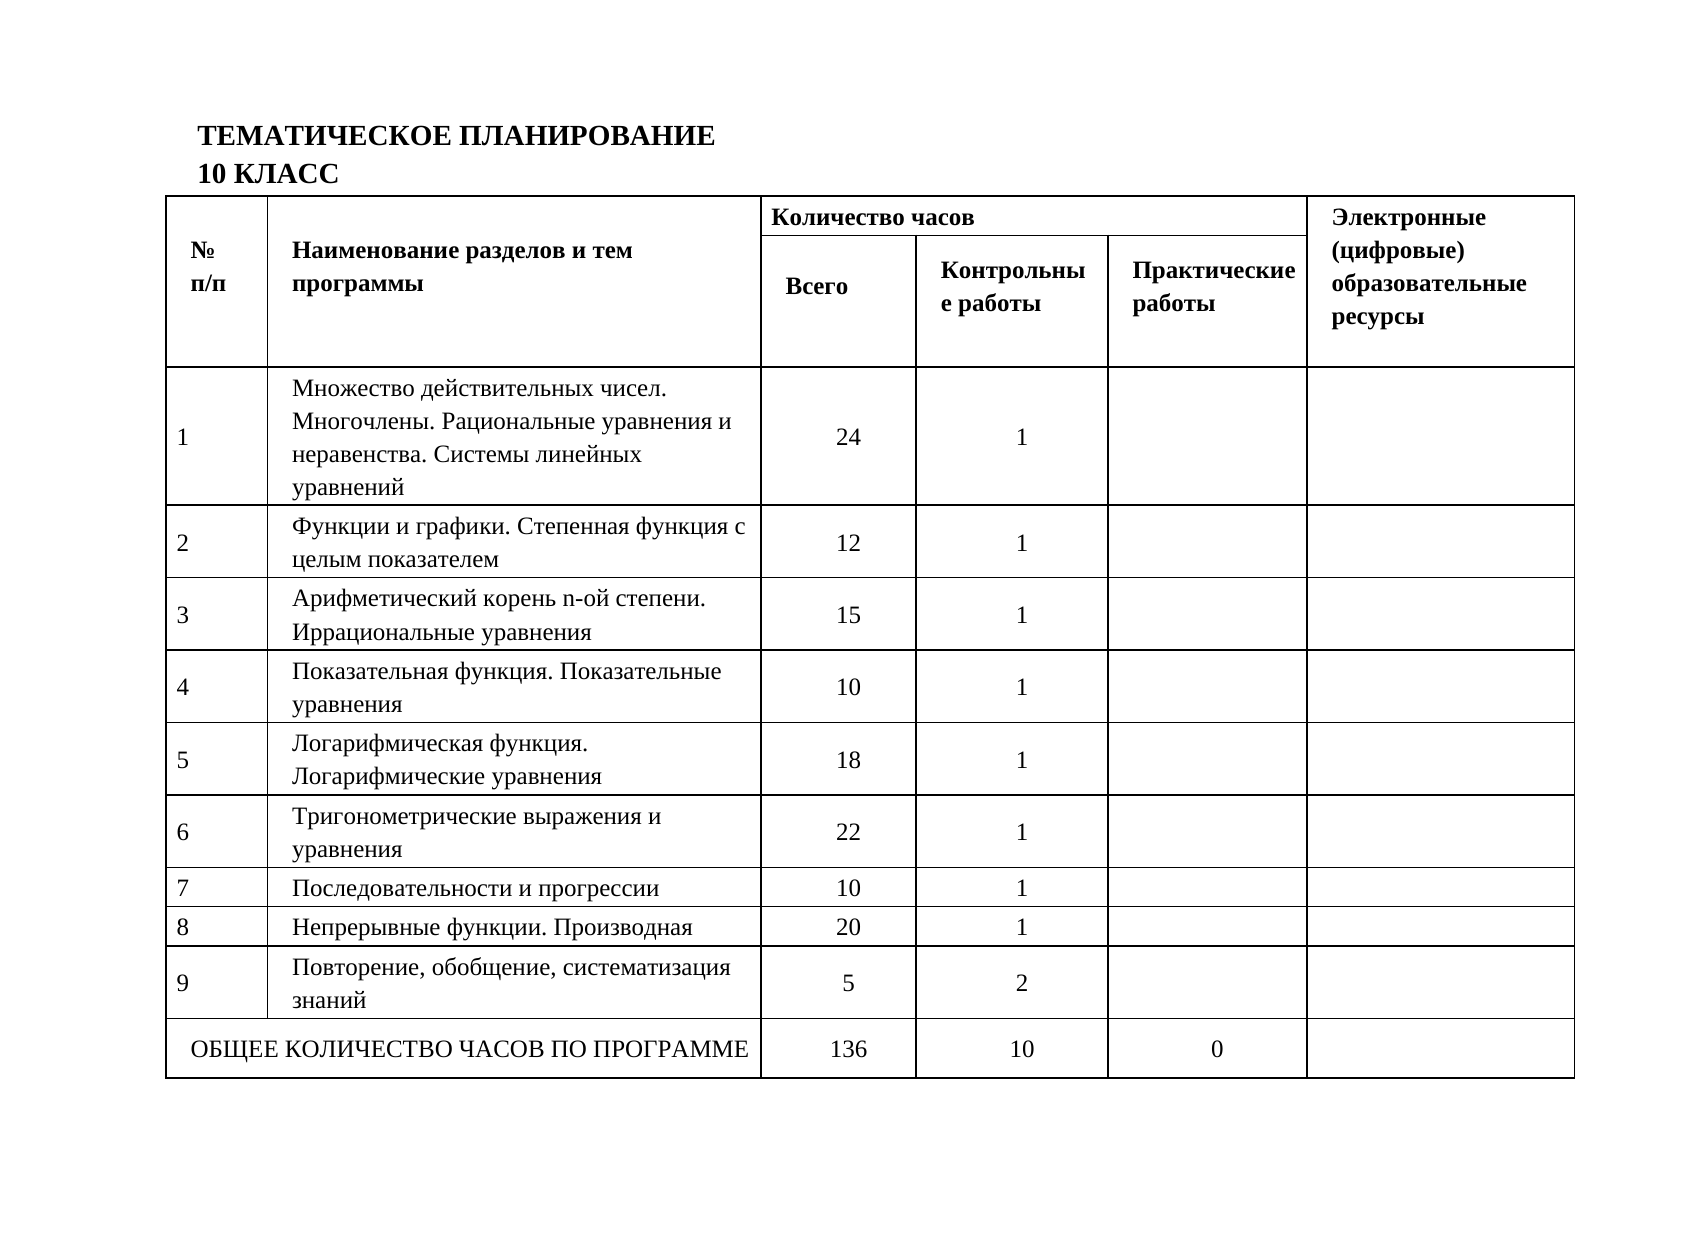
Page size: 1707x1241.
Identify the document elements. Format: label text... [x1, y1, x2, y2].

table_cell [1109, 947, 1306, 1017]
table_cell Всего [762, 236, 915, 366]
table_cell [1308, 506, 1574, 577]
table_cell 3 [167, 578, 267, 649]
table_cell [1308, 907, 1574, 945]
table_header № п/п [167, 197, 267, 366]
table_cell Множество действительных чисел. Многочлены. Рациональные уравнения и неравенства. Системы линейных уравнений [268, 368, 760, 504]
table_cell 8 [167, 907, 267, 945]
table_cell [1109, 651, 1306, 722]
table_cell 10 [762, 651, 915, 722]
table_cell [1308, 578, 1574, 649]
table_cell [1308, 651, 1574, 722]
table_cell 10 [917, 1019, 1107, 1077]
table_cell 1 [917, 723, 1107, 794]
table_cell 5 [762, 947, 915, 1017]
text ТЕМАТИЧЕСКОЕ ПЛАНИРОВАНИЕ [190, 118, 1618, 152]
table_cell [1109, 723, 1306, 794]
table_header Электронные (цифровые) образовательные ресурсы [1308, 197, 1574, 366]
table_cell [1109, 506, 1306, 577]
table_cell Непрерывные функции. Производная [268, 907, 760, 945]
table_cell 1 [917, 651, 1107, 722]
table_cell [1109, 578, 1306, 649]
table_cell 2 [917, 947, 1107, 1017]
table_cell 22 [762, 796, 915, 866]
table_cell 7 [167, 868, 267, 906]
table_cell 4 [167, 651, 267, 722]
table_cell 1 [167, 368, 267, 504]
table_cell 1 [917, 578, 1107, 649]
table_cell [1308, 368, 1574, 504]
table_cell 5 [167, 723, 267, 794]
table_cell Тригонометрические выражения и уравнения [268, 796, 760, 866]
table_cell Последовательности и прогрессии [268, 868, 760, 906]
table_cell Контрольные работы [917, 236, 1107, 366]
table_cell 0 [1109, 1019, 1306, 1077]
table_cell 9 [167, 947, 267, 1017]
table_cell 12 [762, 506, 915, 577]
table_cell [1308, 947, 1574, 1017]
table_cell [1308, 723, 1574, 794]
table_cell Арифметический корень n-ой степени. Иррациональные уравнения [268, 578, 760, 649]
table_cell [1109, 907, 1306, 945]
table_cell 18 [762, 723, 915, 794]
table_cell Практические работы [1109, 236, 1306, 366]
table_cell 6 [167, 796, 267, 866]
table_cell [1109, 368, 1306, 504]
table_cell [1308, 1019, 1574, 1077]
table_cell Функции и графики. Степенная функция с целым показателем [268, 506, 760, 577]
table_cell 20 [762, 907, 915, 945]
text 10 КЛАСС [190, 157, 1618, 190]
table_cell [1109, 868, 1306, 906]
table_cell Логарифмическая функция. Логарифмические уравнения [268, 723, 760, 794]
table_cell 136 [762, 1019, 915, 1077]
table_cell [1308, 796, 1574, 866]
table_cell [1308, 868, 1574, 906]
table_cell 2 [167, 506, 267, 577]
table_cell 1 [917, 868, 1107, 906]
table_cell 10 [762, 868, 915, 906]
table_cell 1 [917, 506, 1107, 577]
table_cell 24 [762, 368, 915, 504]
table_header Количество часов [762, 197, 1306, 234]
table_cell 1 [917, 796, 1107, 866]
table_header Наименование разделов и тем программы [268, 197, 760, 366]
table_cell [1109, 796, 1306, 866]
table_cell 1 [917, 368, 1107, 504]
table_cell Повторение, обобщение, систематизация знаний [268, 947, 760, 1017]
table_cell 15 [762, 578, 915, 649]
table_cell Показательная функция. Показательные уравнения [268, 651, 760, 722]
table_cell ОБЩЕЕ КОЛИЧЕСТВО ЧАСОВ ПО ПРОГРАММЕ [167, 1019, 760, 1077]
table_cell 1 [917, 907, 1107, 945]
